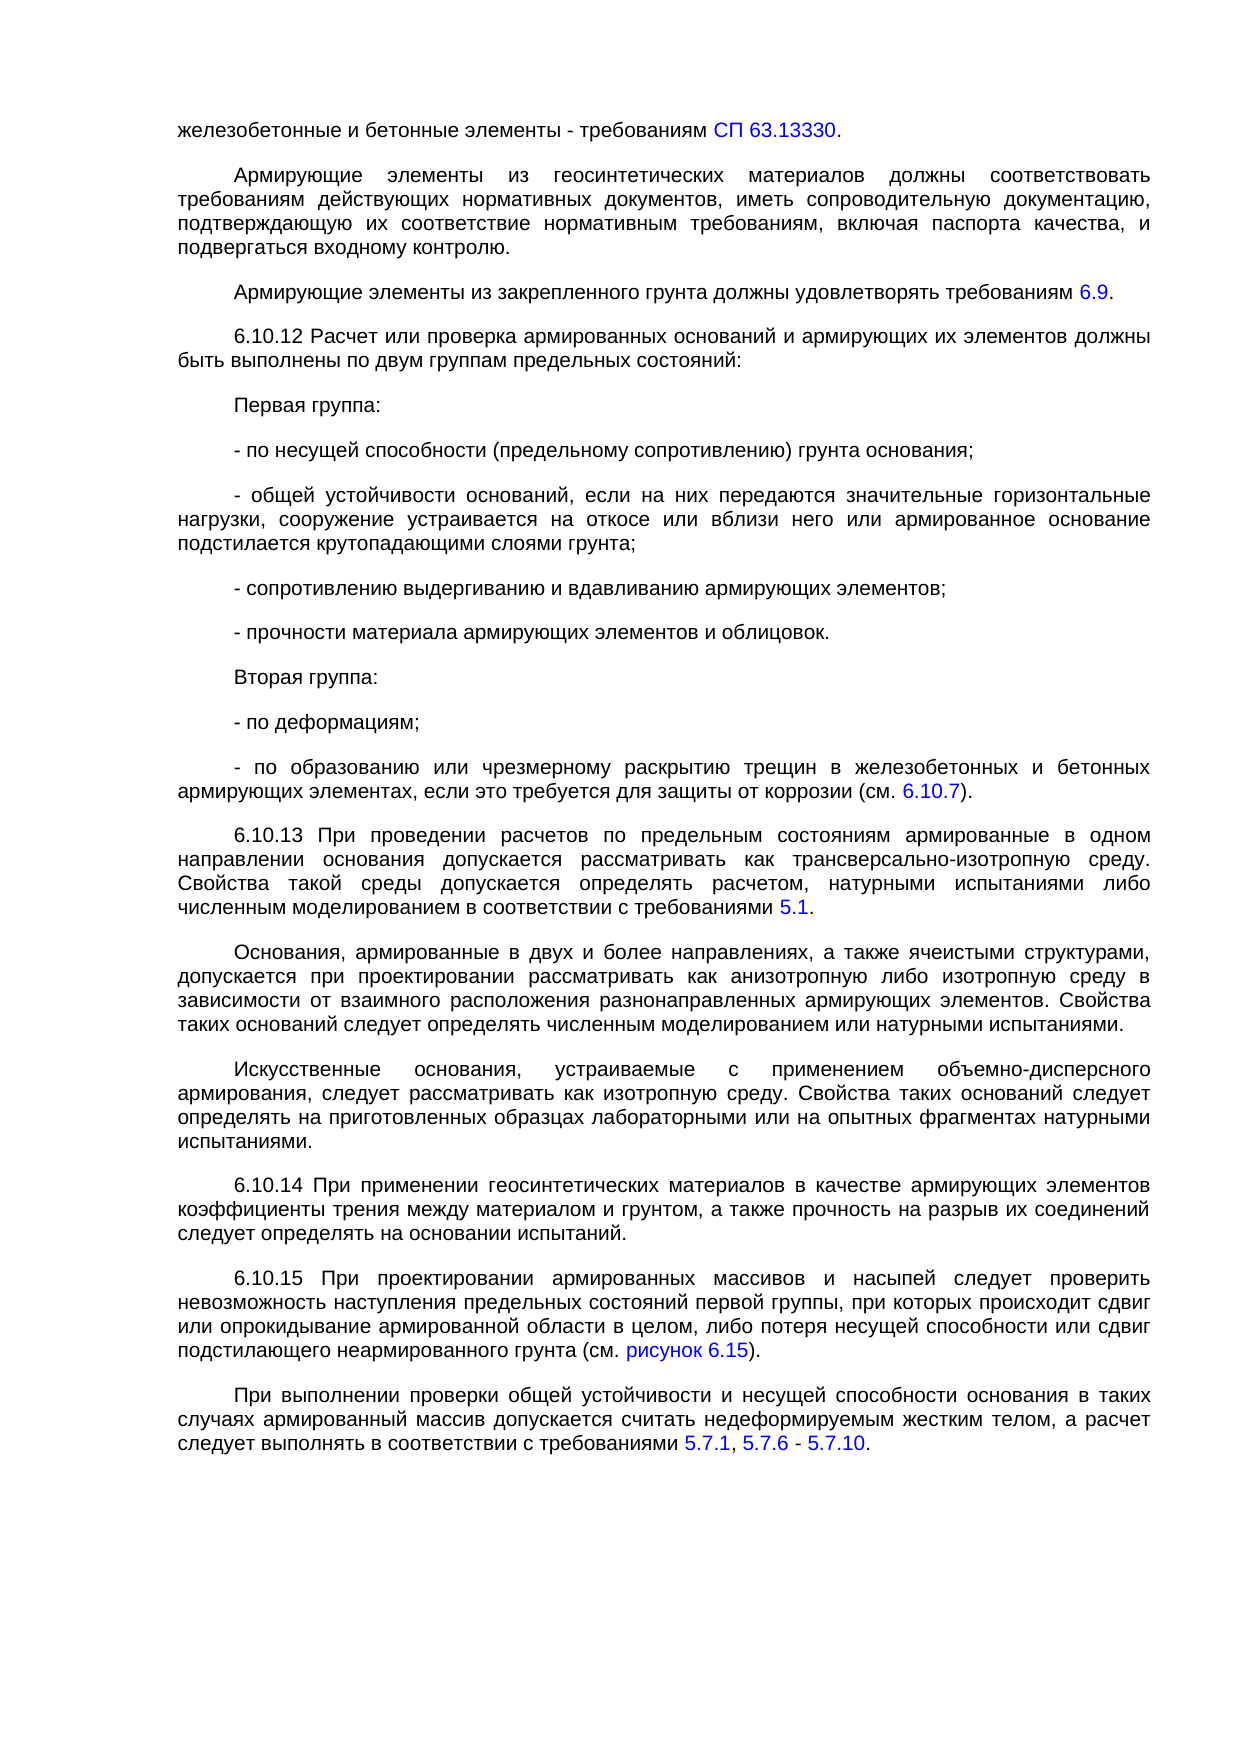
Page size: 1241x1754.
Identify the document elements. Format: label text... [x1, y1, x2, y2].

text Армирующие элементы из закрепленного грунта должны удовлетворять требованиям 6.9. [177, 279, 1152, 303]
text - по деформациям; [177, 710, 1152, 734]
text Искусственные основания, устраиваемые с применением объемно-дисперсного армирования, следует рассматривать как изотропную среду. Свойства таких оснований следует определять на приготовленных образцах лабораторными или на опытных фрагментах натурными испытаниями. [177, 1057, 1152, 1152]
text 6.10.12 Расчет или проверка армированных оснований и армирующих их элементов должны быть выполнены по двум группам предельных состояний: [177, 324, 1152, 372]
text Основания, армированные в двух и более направлениях, а также ячеистыми структурами, допускается при проектировании рассматривать как анизотропную либо изотропную среду в зависимости от взаимного расположения разнонаправленных армирующих элементов. Свойства таких оснований следует определять численным моделированием или натурными испытаниями. [177, 940, 1152, 1036]
text Армирующие элементы из геосинтетических материалов должны соответствовать требованиям действующих нормативных документов, иметь сопроводительную документацию, подтверждающую их соответствие нормативным требованиям, включая паспорта качества, и подвергаться входному контролю. [177, 163, 1152, 259]
text Вторая группа: [177, 665, 1152, 689]
text - сопротивлению выдергиванию и вдавливанию армирующих элементов; [177, 575, 1152, 599]
text Первая группа: [177, 393, 1152, 417]
text - по образованию или чрезмерному раскрытию трещин в железобетонных и бетонных армирующих элементах, если это требуется для защиты от коррозии (см. 6.10.7). [177, 754, 1152, 802]
text - общей устойчивости оснований, если на них передаются значительные горизонтальные нагрузки, сооружение устраивается на откосе или вблизи него или армированное основание подстилается крутопадающими слоями грунта; [177, 483, 1152, 554]
text 6.10.13 При проведении расчетов по предельным состояниям армированные в одном направлении основания допускается рассматривать как трансверсально-изотропную среду. Свойства такой среды допускается определять расчетом, натурными испытаниями либо численным моделированием в соответствии с требованиями 5.1. [177, 823, 1152, 919]
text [177, 118, 1152, 142]
text - по несущей способности (предельному сопротивлению) грунта основания; [177, 438, 1152, 462]
text - прочности материала армирующих элементов и облицовок. [177, 620, 1152, 644]
text При выполнении проверки общей устойчивости и несущей способности основания в таких случаях армированный массив допускается считать недеформируемым жестким телом, а расчет следует выполнять в соответствии с требованиями 5.7.1, 5.7.6 - 5.7.10. [177, 1383, 1152, 1454]
text 6.10.15 При проектировании армированных массивов и насыпей следует проверить невозможность наступления предельных состояний первой группы, при которых происходит сдвиг или опрокидывание армированной области в целом, либо потеря несущей способности или сдвиг подстилающего неармированного грунта (см. рисунок 6.15). [177, 1266, 1152, 1362]
text 6.10.14 При применении геосинтетических материалов в качестве армирующих элементов коэффициенты трения между материалом и грунтом, а также прочность на разрыв их соединений следует определять на основании испытаний. [177, 1173, 1152, 1245]
